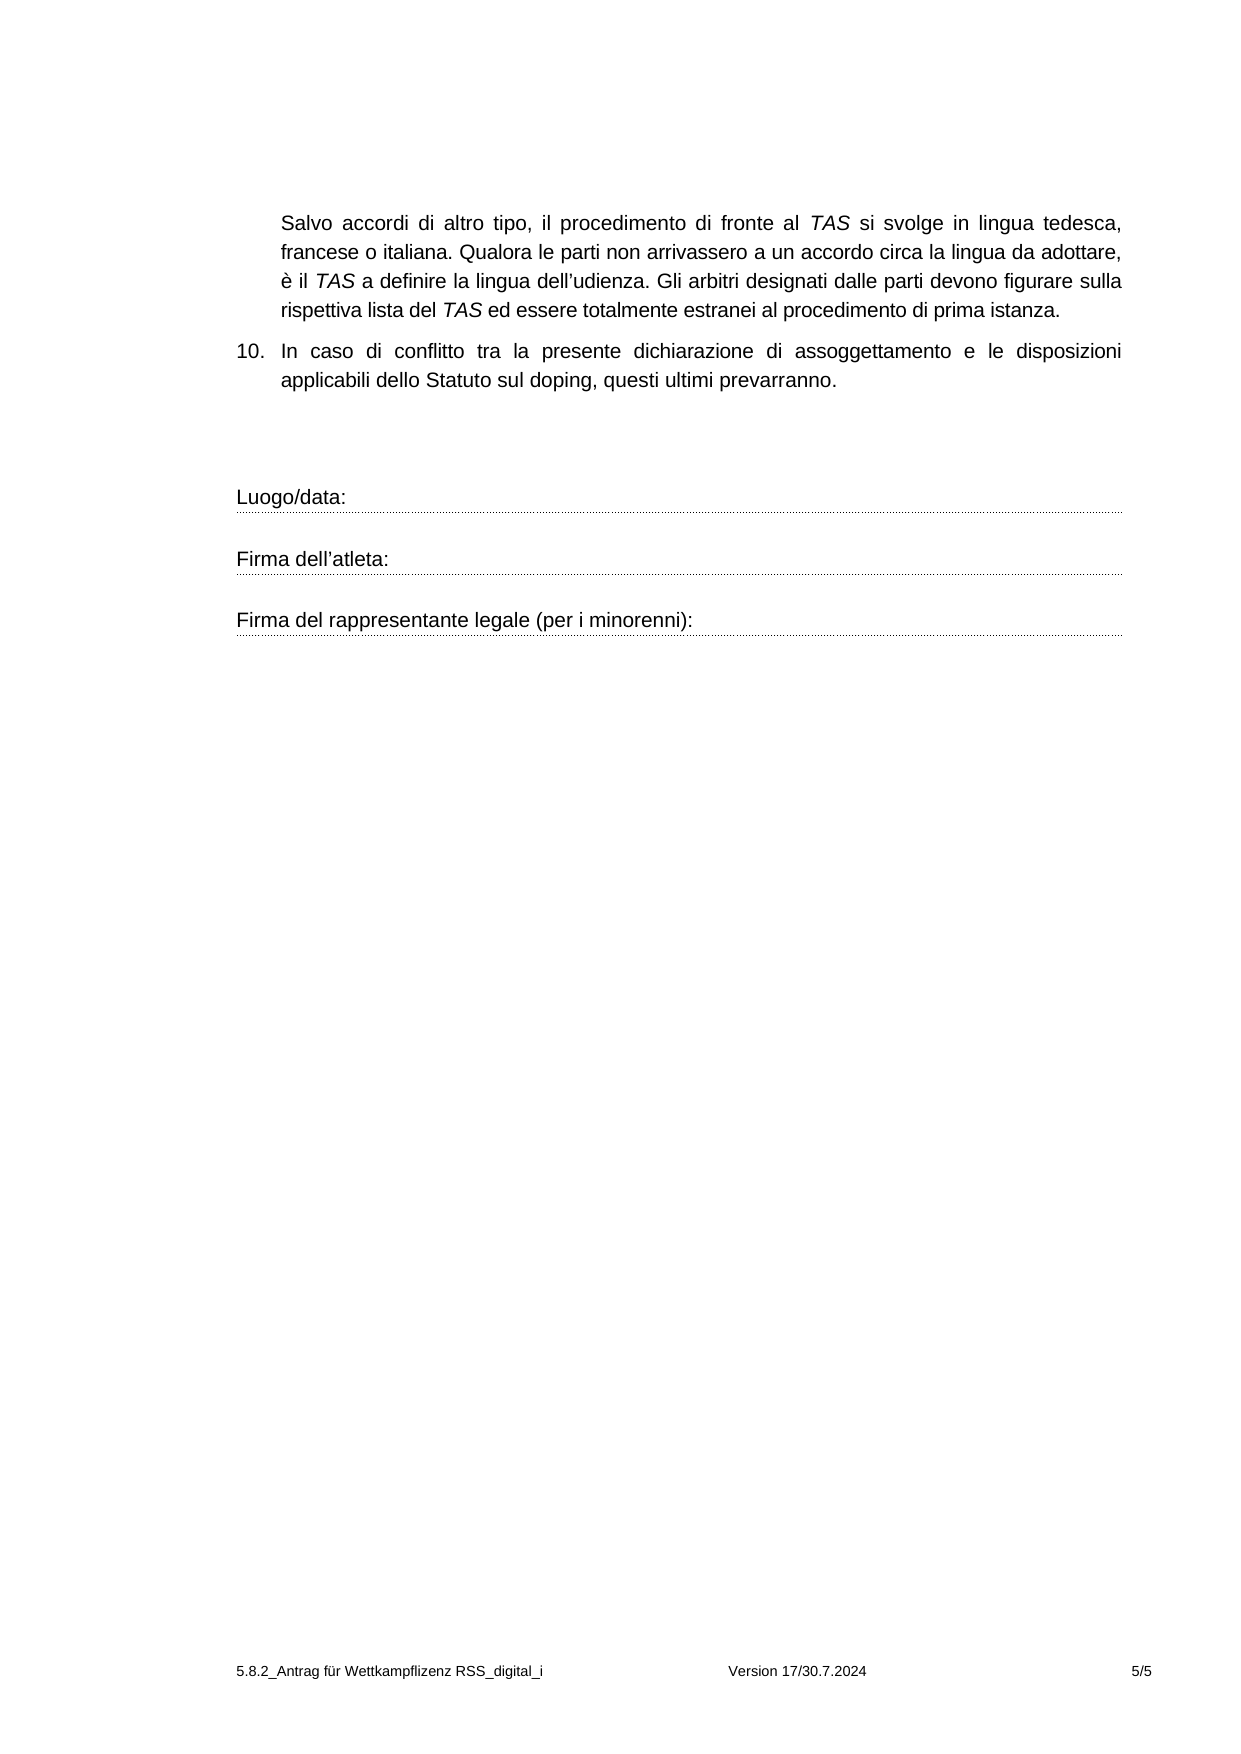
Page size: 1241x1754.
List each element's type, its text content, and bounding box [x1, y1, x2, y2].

text Firma del rappresentante legale (per i minorenni): [236, 604, 1122, 636]
text Firma dell’atleta: [236, 543, 1122, 575]
text Salvo accordi di altro tipo, il procedimento di fronte al TAS si svolge in lingua tedesca, francese o italiana. Qualora le parti non arrivassero a un accordo circa la lingua da adottare, è il TAS a definire la lingua dell’udienza. Gli arbitri designati dalle parti devono figurare sulla rispettiva lista del TAS ed essere totalmente estranei al procedimento di prima istanza. [236, 207, 1122, 323]
text Luogo/data: [236, 481, 1122, 513]
list In caso di conflitto tra la presente dichiarazione di assoggettamento e le disposizioni applicabili dello Statuto sul doping, questi ultimi prevarranno. [236, 335, 1122, 394]
